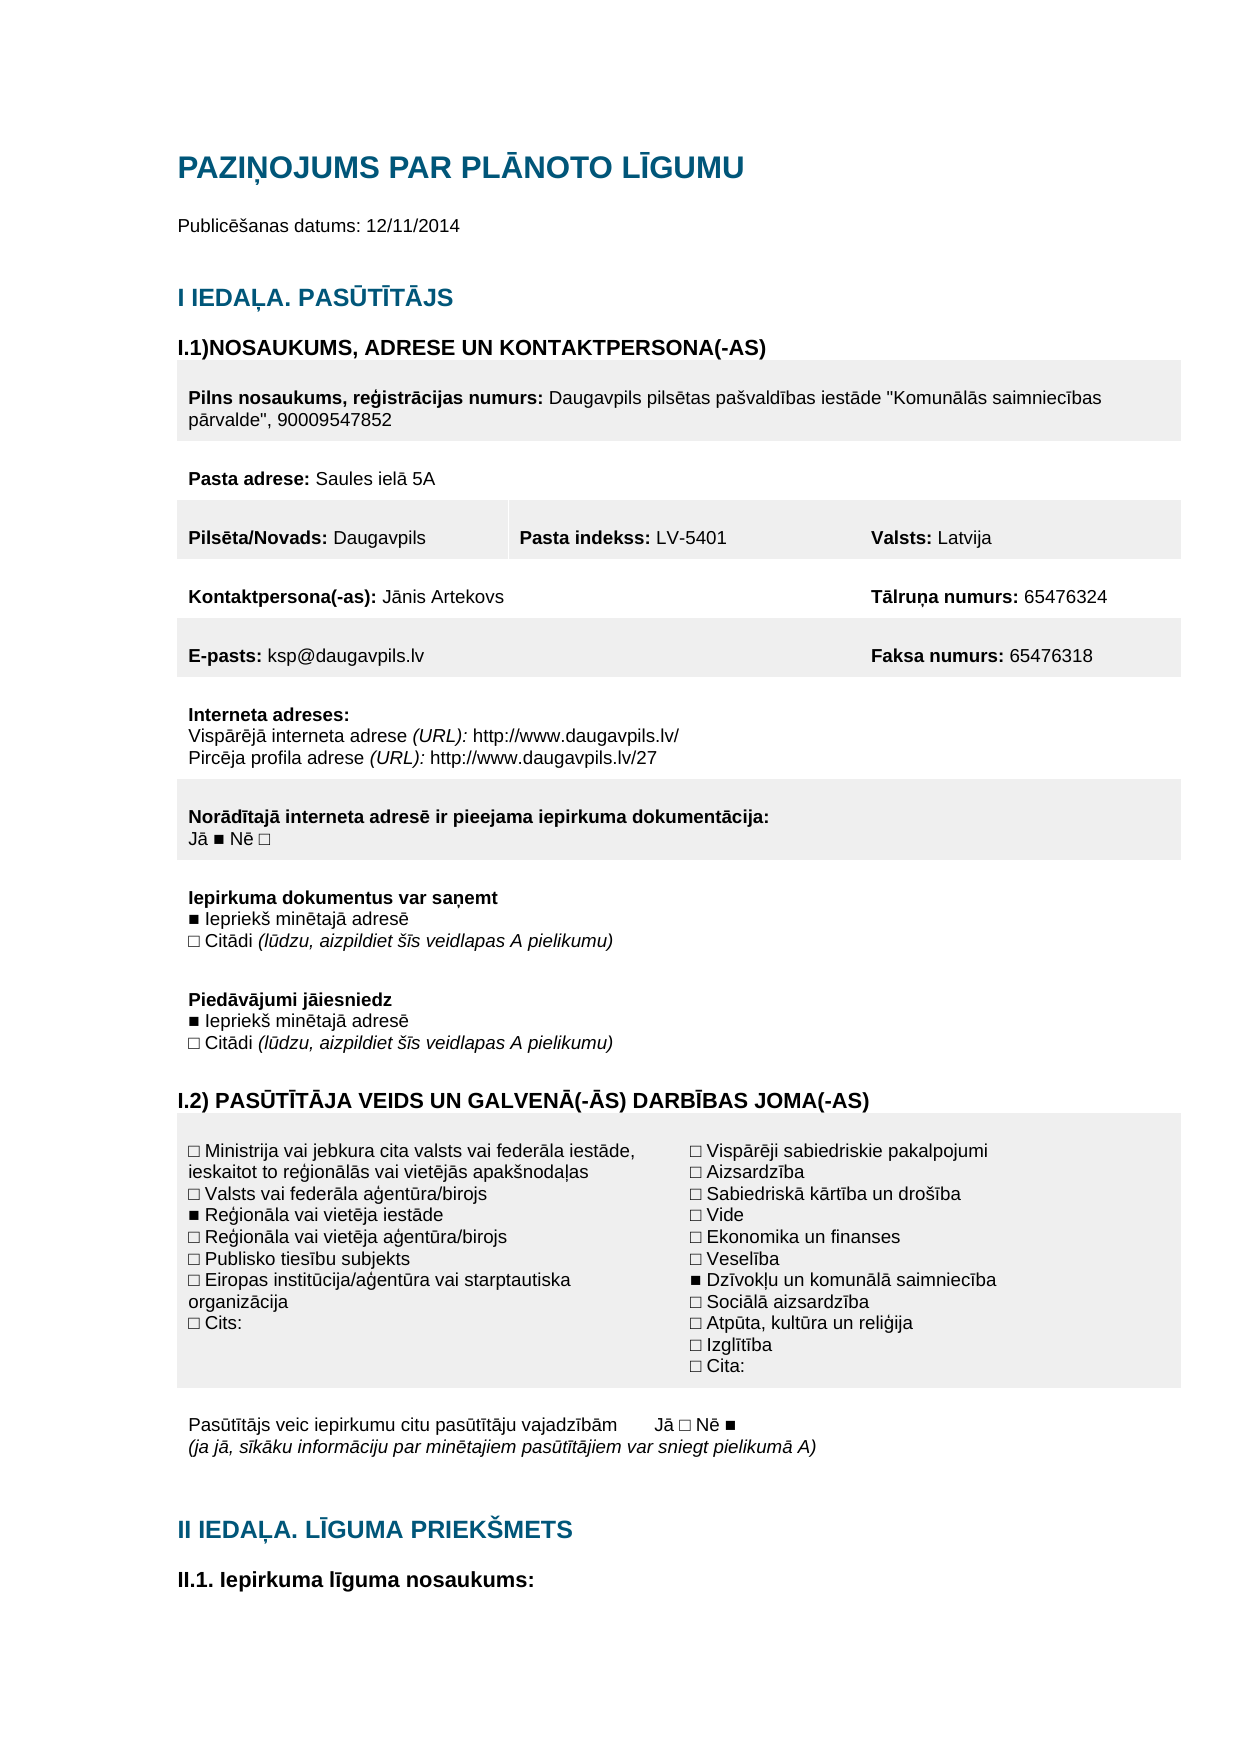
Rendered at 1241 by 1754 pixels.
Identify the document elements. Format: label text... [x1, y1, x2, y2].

table_cell Tālruņa numurs: 65476324 [860, 559, 1181, 618]
text II.1. Iepirkuma līguma nosaukums: [177, 1567, 1181, 1593]
text II IEDAĻA. LĪGUMA PRIEKŠMETS [177, 1515, 1181, 1544]
table_header □ Vispārēji sabiedriskie pakalpojumi □ Aizsardzība □ Sabiedriskā kārtība un drošība □ Vide □ Ekonomika un finanses □ Veselība ■ Dzīvokļu un komunālā saimniecība □ Sociālā aizsardzība □ Atpūta, kultūra un reliģija □ Izglītība □ Cita: [679, 1113, 1181, 1388]
text I.1)NOSAUKUMS, ADRESE UN KONTAKTPERSONA(-AS) [177, 335, 1181, 360]
table_cell Norādītajā interneta adresē ir pieejama iepirkuma dokumentācija: Jā ■ Nē □ [177, 779, 1181, 860]
table_cell Pasūtītājs veic iepirkumu citu pasūtītāju vajadzībām Jā □ Nē ■ (ja jā, sīkāku informāciju par minētajiem pasūtītājiem var sniegt pielikumā A) [177, 1388, 1181, 1468]
text I.2) PASŪTĪTĀJA VEIDS UN GALVENĀ(-ĀS) DARBĪBAS JOMA(-AS) [177, 1088, 1181, 1113]
text I IEDAĻA. PASŪTĪTĀJS [177, 283, 1181, 312]
table_cell Faksa numurs: 65476318 [860, 618, 1181, 677]
table_cell Pasta indekss: LV-5401 [509, 500, 860, 559]
table_cell Kontaktpersona(-as): Jānis Artekovs [177, 559, 860, 618]
table_cell Pilsēta/Novads: Daugavpils [177, 500, 508, 559]
table_header Iepirkuma dokumentus var saņemt ■ Iepriekš minētajā adresē □ Citādi (lūdzu, aizpildiet šīs veidlapas A pielikumu) [177, 860, 1181, 962]
table_cell Pasta adrese: Saules ielā 5A [177, 441, 1181, 500]
table_cell E-pasts: ksp@daugavpils.lv [177, 618, 860, 677]
table_header □ Ministrija vai jebkura cita valsts vai federāla iestāde, ieskaitot to reģionālās vai vietējās apakšnodaļas □ Valsts vai federāla aģentūra/birojs ■ Reģionāla vai vietēja iestāde □ Reģionāla vai vietēja aģentūra/birojs □ Publisko tiesību subjekts □ Eiropas institūcija/aģentūra vai starptautiska organizācija □ Cits: [177, 1113, 679, 1388]
table_header Pilns nosaukums, reģistrācijas numurs: Daugavpils pilsētas pašvaldības iestāde "Komunālās saimniecības pārvalde", 90009547852 [177, 360, 1181, 441]
table_cell Valsts: Latvija [860, 500, 1181, 559]
table_cell Interneta adreses: Vispārējā interneta adrese (URL): http://www.daugavpils.lv/ Pircēja profila adrese (URL): http://www.daugavpils.lv/27 [177, 677, 1181, 779]
text PAZIŅOJUMS PAR PLĀNOTO LĪGUMU [177, 149, 1181, 185]
text Publicēšanas datums: 12/11/2014 [177, 214, 1181, 236]
table_cell Piedāvājumi jāiesniedz ■ Iepriekš minētajā adresē □ Citādi (lūdzu, aizpildiet šīs veidlapas A pielikumu) [177, 962, 1181, 1064]
